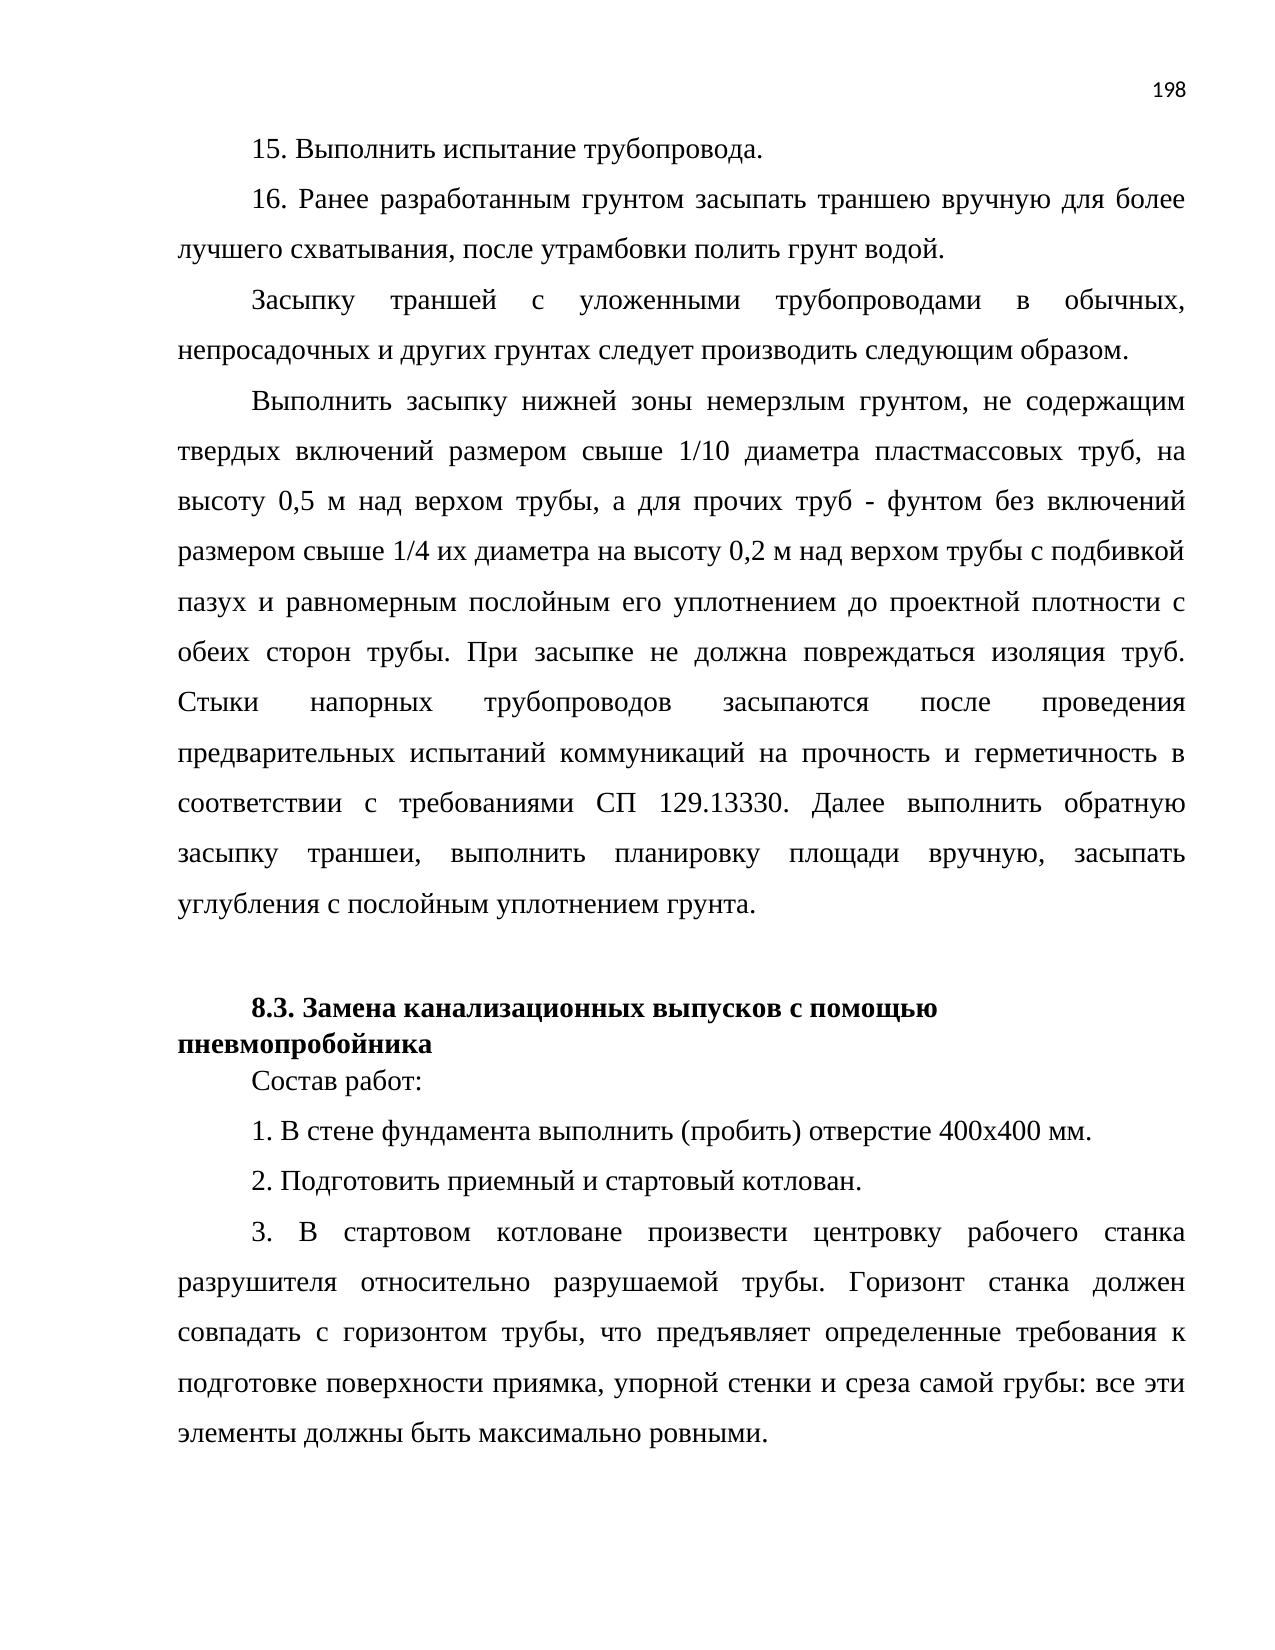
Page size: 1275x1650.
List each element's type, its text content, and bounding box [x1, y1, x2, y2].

text 2. Подготовить приемный и стартовый котлован. [177, 1163, 1186, 1197]
text Засыпку траншей с уложенными трубопроводами в обычных, непросадочных и других грунтах следует производить следующим образом. [177, 282, 1186, 366]
text Состав работ: [177, 1063, 1186, 1096]
text Выполнить засыпку нижней зоны немерзлым грунтом, не содержащим твердых включений размером свыше 1/10 диаметра пластмассовых труб, на высоту 0,5 м над верхом трубы, а для прочих труб - фунтом без включений размером свыше 1/4 их диаметра на высоту 0,2 м над верхом трубы с подбивкой пазух и равномерным послойным его уплотнением до проектной плотности с обеих сторон трубы. При засыпке не должна повреждаться изоляция труб. Стыки напорных трубопроводов засыпаются после проведения предварительных испытаний коммуникаций на прочность и герметичность в соответствии с требованиями СП 129.13330. Далее выполнить обратную засыпку траншеи, выполнить планировку площади вручную, засыпать углубления с послойным уплотнением грунта. [177, 383, 1186, 919]
subtitle 8.3. Замена канализационных выпусков с помощью пневмопробойника [177, 991, 1186, 1060]
text 15. Выполнить испытание трубопровода. [177, 131, 1186, 164]
text 1. В стене фундамента выполнить (пробить) отверстие 400x400 мм. [177, 1113, 1186, 1147]
text 3. В стартовом котловане произвести центровку рабочего станка разрушителя относительно разрушаемой трубы. Горизонт станка должен совпадать с горизонтом трубы, что предъявляет определенные требования к подготовке поверхности приямка, упорной стенки и среза самой грубы: все эти элементы должны быть максимально ровными. [177, 1214, 1186, 1448]
text 16. Ранее разработанным грунтом засыпать траншею вручную для более лучшего схватывания, после утрамбовки полить грунт водой. [177, 181, 1186, 265]
